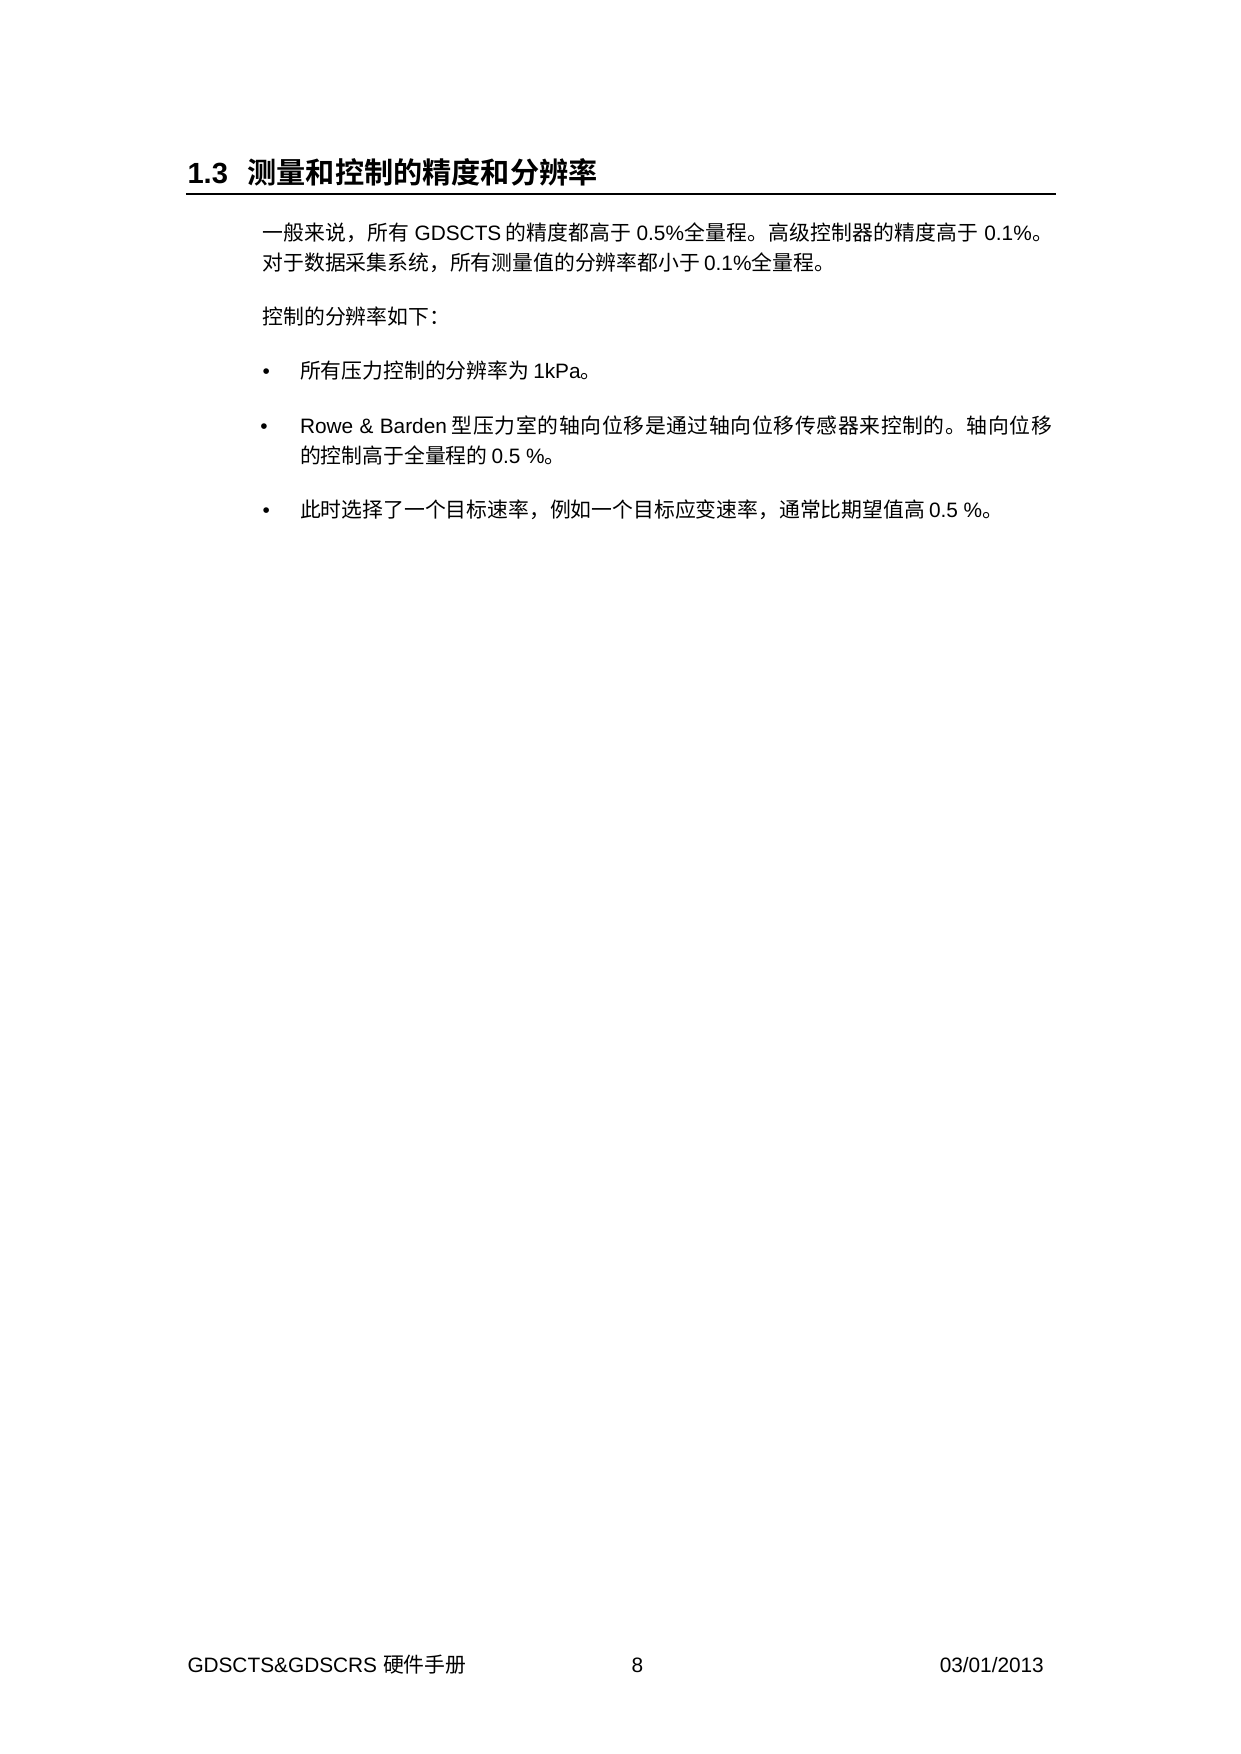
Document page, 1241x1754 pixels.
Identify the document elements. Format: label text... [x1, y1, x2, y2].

text • Rowe & Barden型压力室的轴向位移是通过轴向位移传感器来控制的。轴向位移的控制高于全量程的0.5 %。 [260, 409, 1053, 469]
text 一般来说，所有GDSCTS的精度都高于0.5%全量程。高级控制器的精度高于0.1%。对于数据采集系统，所有测量值的分辨率都小于0.1%全量程。 [187, 216, 1053, 277]
text • 所有压力控制的分辨率为1kPa。 [262, 355, 1053, 385]
text 控制的分辨率如下： [187, 301, 1053, 331]
subtitle 测量和控制的精度和分辨率 [187, 150, 1053, 192]
text • 此时选择了一个目标速率，例如一个目标应变速率，通常比期望值高0.5 %。 [262, 493, 1053, 523]
